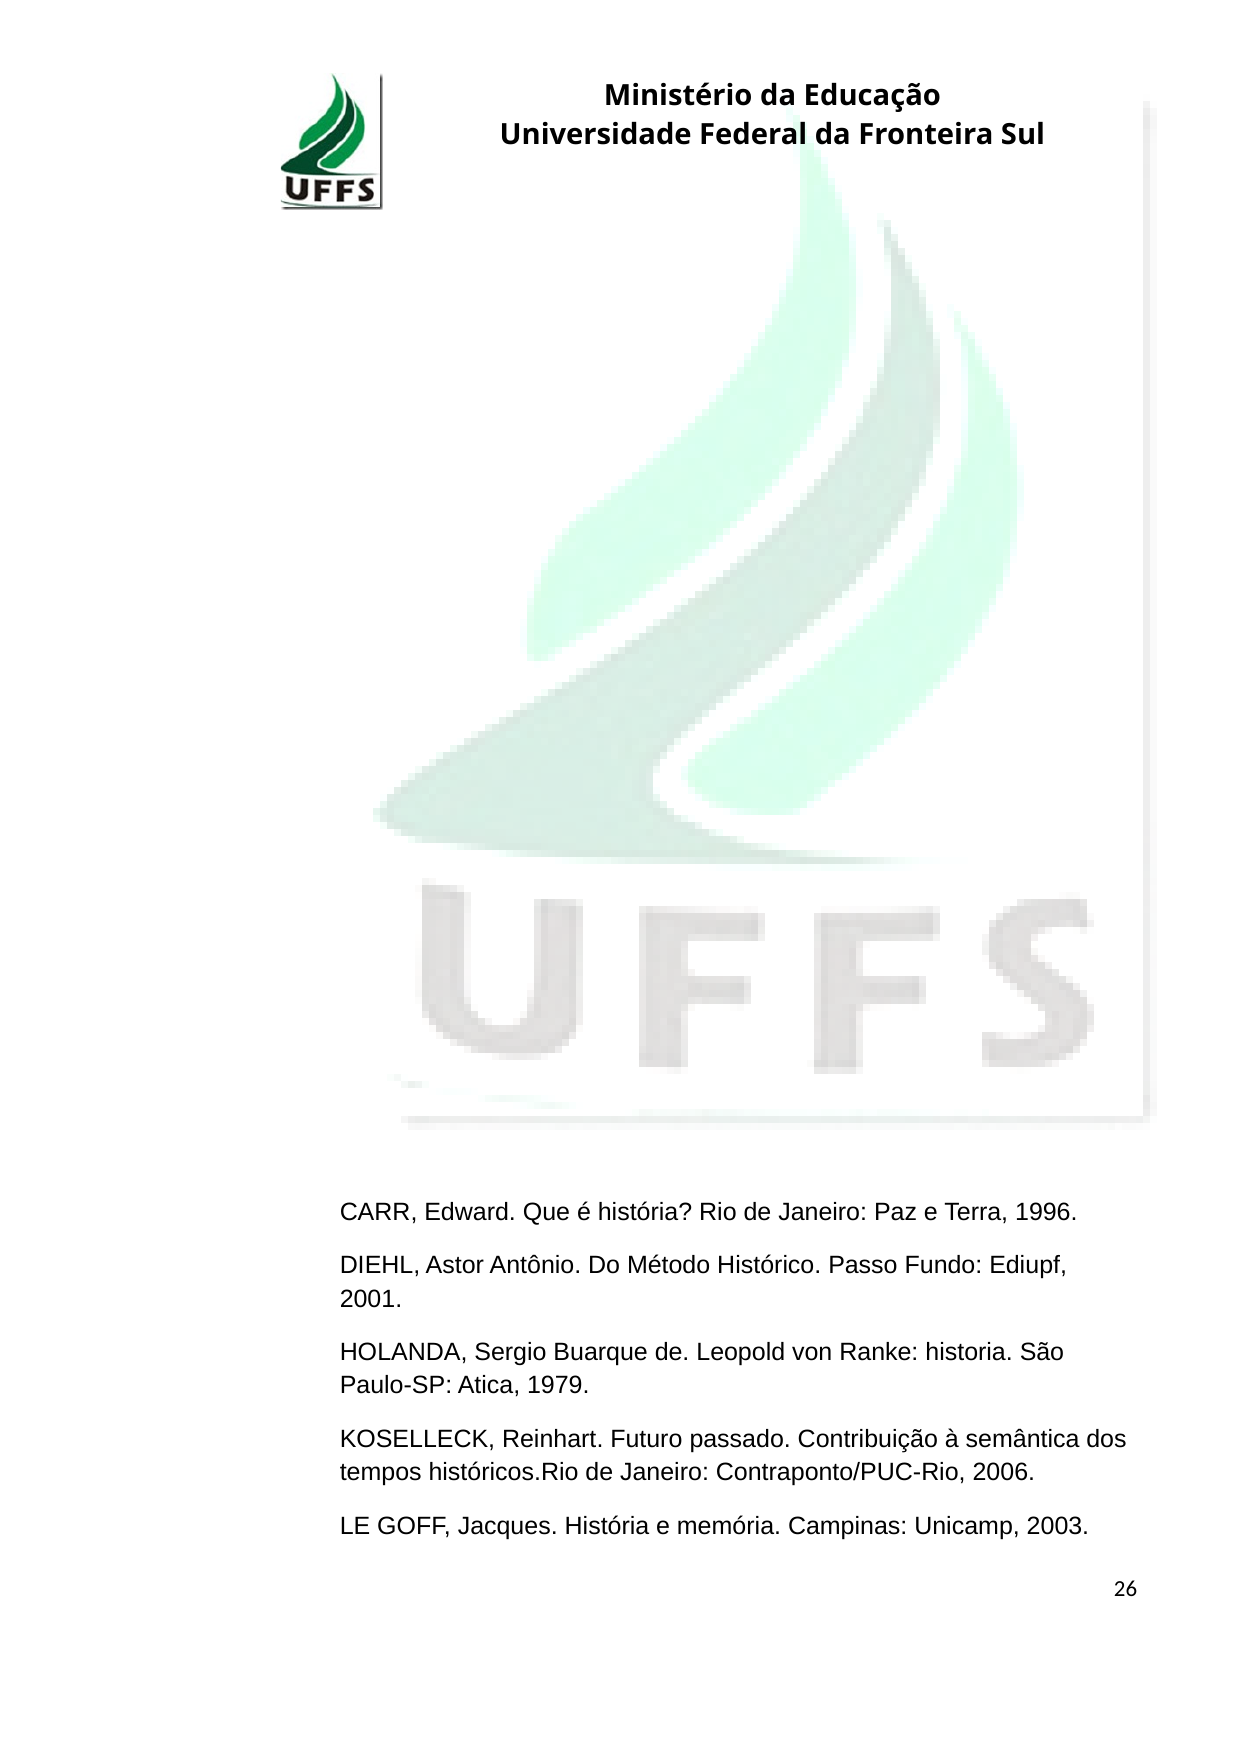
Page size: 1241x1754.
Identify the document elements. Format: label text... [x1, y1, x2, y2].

text DIEHL, Astor Antônio. Do Método Histórico. Passo Fundo: Ediupf, 2001. [339, 1251, 1137, 1312]
picture [280, 73, 383, 210]
text KOSELLECK, Reinhart. Futuro passado. Contribuição à semântica dos tempos históricos.Rio de Janeiro: Contraponto/PUC-Rio, 2006. [339, 1424, 1137, 1486]
text HOLANDA, Sergio Buarque de. Leopold von Ranke: historia. São Paulo-SP: Atica, 1979. [339, 1337, 1137, 1399]
text CARR, Edward. Que é história? Rio de Janeiro: Paz e Terra, 1996. [339, 1197, 1137, 1225]
text LE GOFF, Jacques. História e memória. Campinas: Unicamp, 2003. [339, 1511, 1137, 1540]
